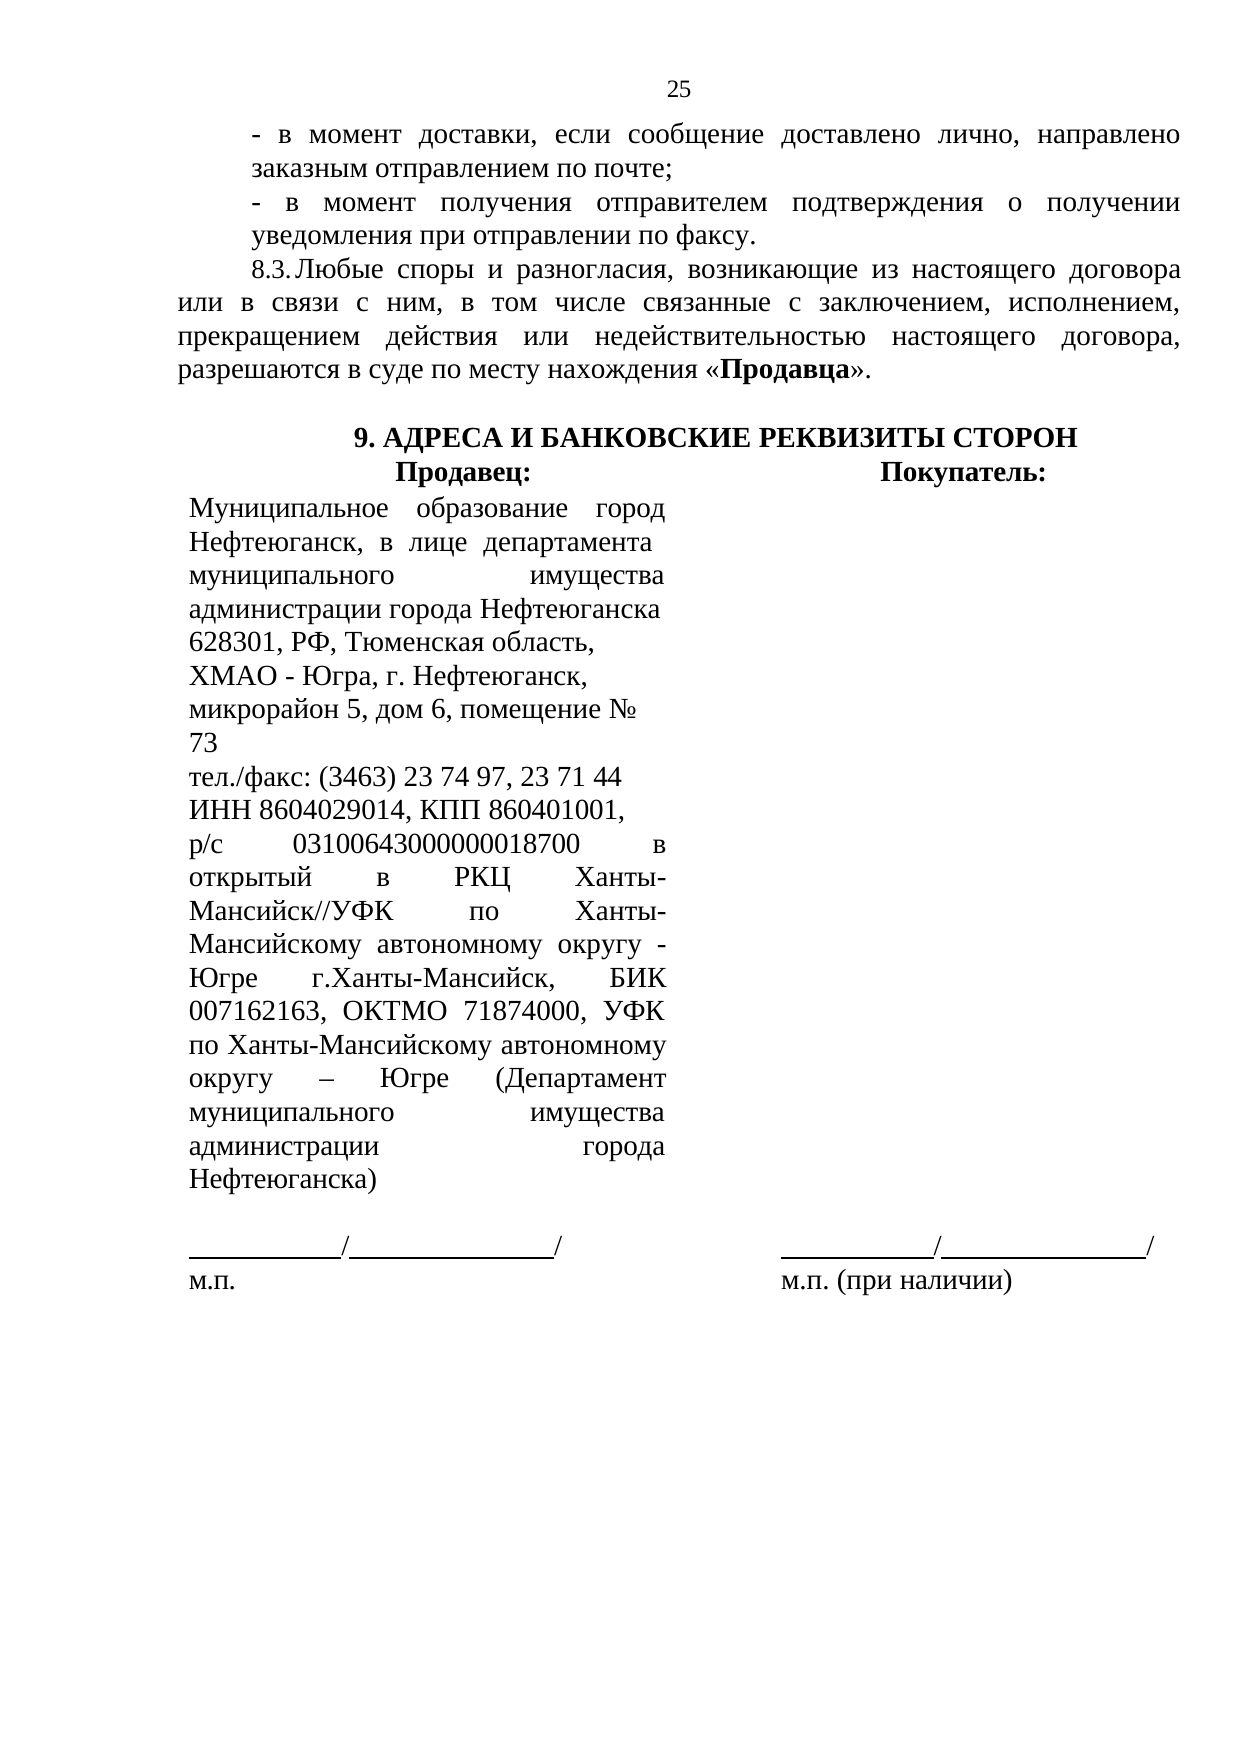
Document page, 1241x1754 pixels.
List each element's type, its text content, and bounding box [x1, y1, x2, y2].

list в момент получения отправителем подтверждения о получении уведомления при отправлении по факсу. [251, 184, 1181, 251]
text тел./факс: (3463) 23 74 97, 23 71 44 [188, 759, 1196, 792]
text / / / / [188, 1228, 1196, 1262]
text по Ханты-Мансийскому автономному округу – Югре (Департамент муниципального имущества [188, 1027, 667, 1128]
text Муниципальное образование город Нефтеюганск, в лице департамента муниципального имущества администрации города Нефтеюганска 628301, РФ, Тюменская область, ХМАО - Югра, г. Нефтеюганск, микрорайон 5, дом 6, помещение № 73 [188, 490, 667, 759]
subtitle АДРЕСА И БАНКОВСКИЕ РЕКВИЗИТЫ СТОРОН [353, 420, 1196, 453]
text м.п. м.п. (при наличии) [188, 1262, 1196, 1295]
subtitle Продавец: Покупатель: [395, 454, 1196, 488]
text открытый в РКЦ Ханты- Мансийск//УФК по Ханты- Мансийскому автономному округу - Югре г.Ханты-Мансийск, БИК 007162163, ОКТМО 71874000, УФК [188, 859, 667, 1027]
text администрации города Нефтеюганска) [188, 1128, 667, 1195]
text р/с 03100643000000018700 в [188, 826, 1196, 859]
text ИНН 8604029014, КПП 860401001, [188, 792, 1196, 826]
list в момент доставки, если сообщение доставлено лично, направлено заказным отправлением по почте; [251, 117, 1181, 184]
list Любые споры и разногласия, возникающие из настоящего договора или в связи с ним, в том числе связанные с заключением, исполнением, прекращением действия или недействительностью настоящего договора, разрешаются в суде по месту нахождения «Продавца». [177, 251, 1181, 385]
